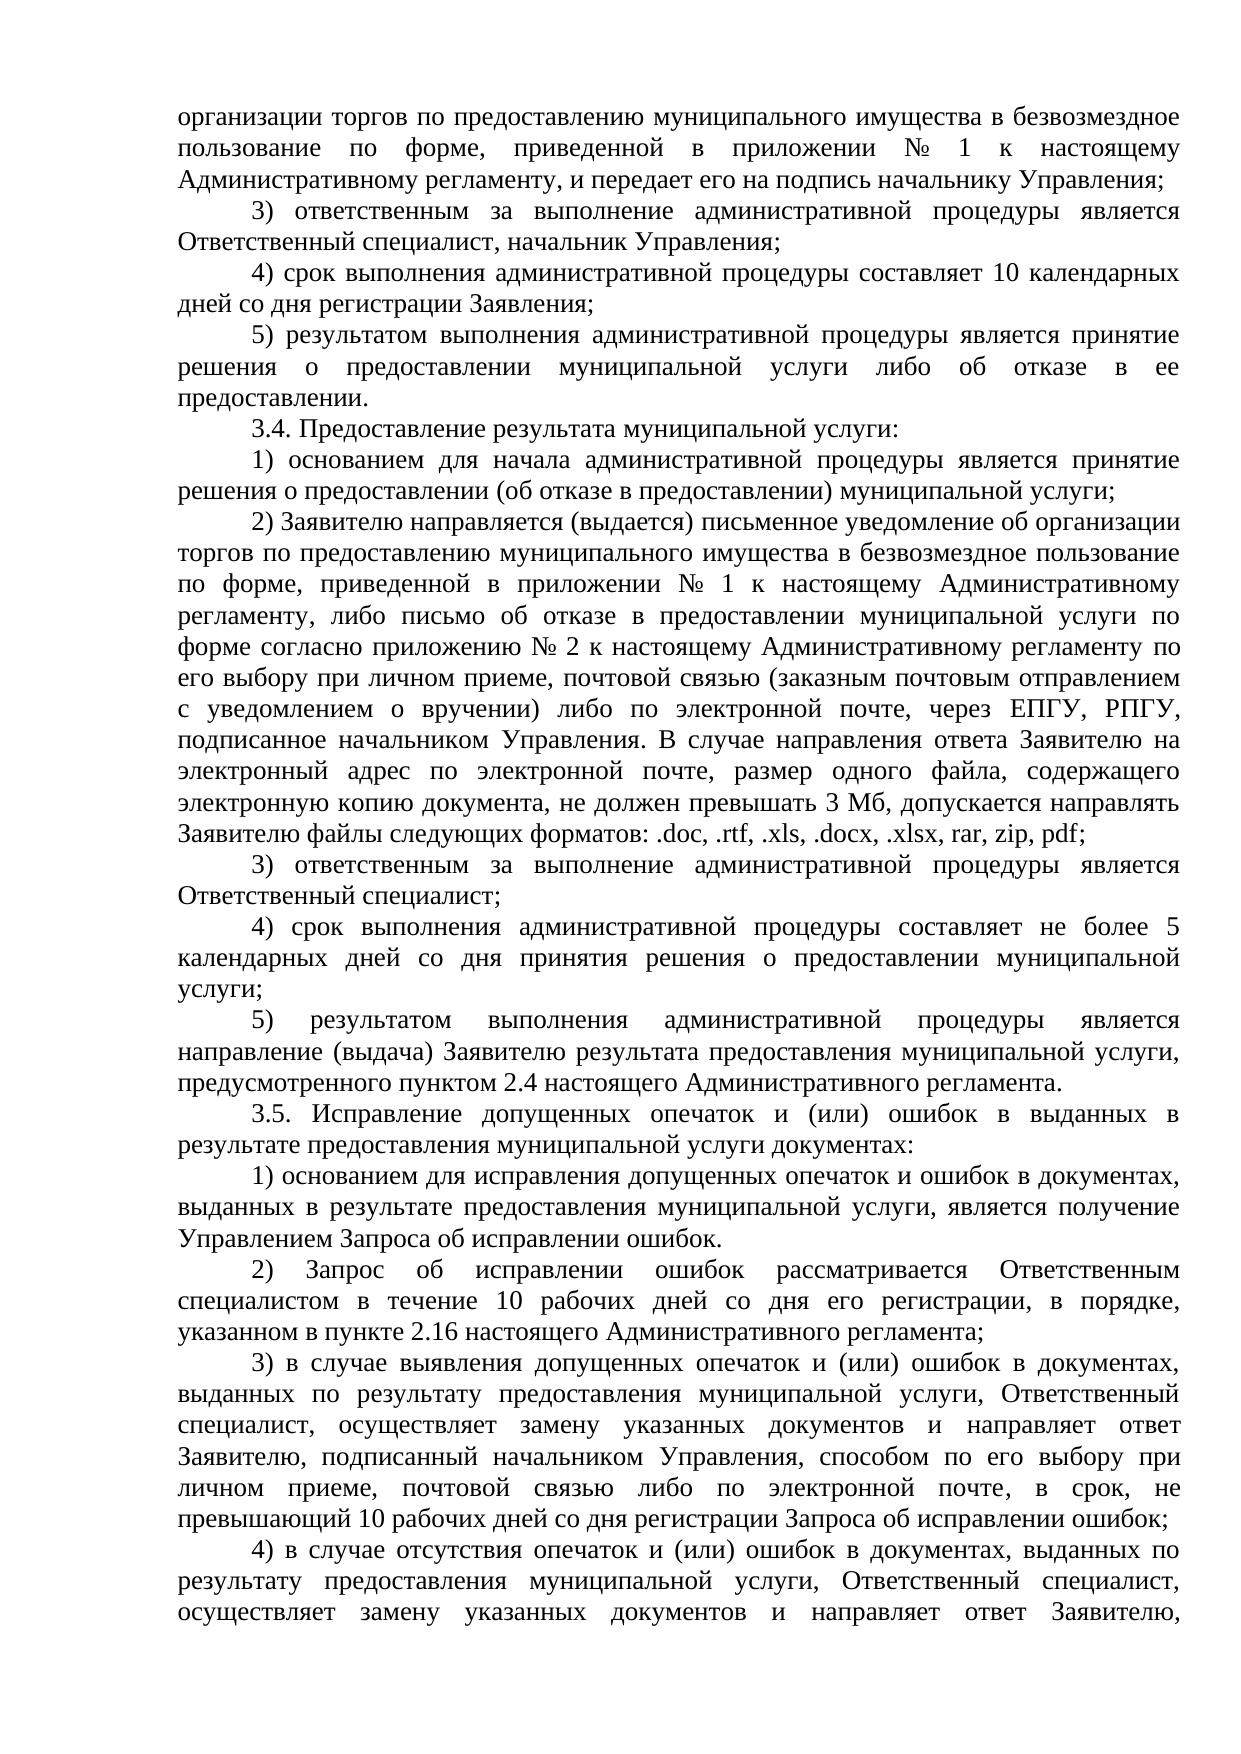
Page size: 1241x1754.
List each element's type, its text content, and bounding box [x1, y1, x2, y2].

text 5) результатом выполнения административной процедуры является направление (выдача) Заявителю результата предоставления муниципальной услуги, предусмотренного пунктом 2.4 настоящего Административного регламента. [177, 1004, 1181, 1097]
text 3.4. Предоставление результата муниципальной услуги: [177, 412, 1181, 443]
text 2) Запрос об исправлении ошибок рассматривается Ответственным специалистом в течение 10 рабочих дней со дня его регистрации, в порядке, указанном в пункте 2.16 настоящего Административного регламента; [177, 1253, 1181, 1346]
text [177, 1533, 1181, 1627]
text 3.5. Исправление допущенных опечаток и (или) ошибок в выданных в результате предоставления муниципальной услуги документах: [177, 1097, 1181, 1159]
text 1) основанием для исправления допущенных опечаток и ошибок в документах, выданных в результате предоставления муниципальной услуги, является получение Управлением Запроса об исправлении ошибок. [177, 1159, 1181, 1253]
text 3) ответственным за выполнение административной процедуры является Ответственный специалист; [177, 848, 1181, 910]
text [177, 100, 1181, 194]
text 4) срок выполнения административной процедуры составляет не более 5 календарных дней со дня принятия решения о предоставлении муниципальной услуги; [177, 910, 1181, 1004]
text 2) Заявителю направляется (выдается) письменное уведомление об организации торгов по предоставлению муниципального имущества в безвозмездное пользование по форме, приведенной в приложении № 1 к настоящему Административному регламенту, либо письмо об отказе в предоставлении муниципальной услуги по форме согласно приложению № 2 к настоящему Административному регламенту по его выбору при личном приеме, почтовой связью (заказным почтовым отправлением с уведомлением о вручении) либо по электронной почте, через ЕПГУ, РПГУ, подписанное начальником Управления. В случае направления ответа Заявителю на электронный адрес по электронной почте, размер одного файла, содержащего электронную копию документа, не должен превышать 3 Мб, допускается направлять Заявителю файлы следующих форматов: .doc, .rtf, .xls, .docx, .xlsx, rar, zip, pdf; [177, 505, 1181, 848]
text 1) основанием для начала административной процедуры является принятие решения о предоставлении (об отказе в предоставлении) муниципальной услуги; [177, 443, 1181, 505]
text 3) ответственным за выполнение административной процедуры является Ответственный специалист, начальник Управления; [177, 194, 1181, 256]
text 3) в случае выявления допущенных опечаток и (или) ошибок в документах, выданных по результату предоставления муниципальной услуги, Ответственный специалист, осуществляет замену указанных документов и направляет ответ Заявителю, подписанный начальником Управления, способом по его выбору при личном приеме, почтовой связью либо по электронной почте, в срок, не превышающий 10 рабочих дней со дня регистрации Запроса об исправлении ошибок; [177, 1346, 1181, 1533]
text 4) срок выполнения административной процедуры составляет 10 календарных дней со дня регистрации Заявления; [177, 256, 1181, 318]
text 5) результатом выполнения административной процедуры является принятие решения о предоставлении муниципальной услуги либо об отказе в ее предоставлении. [177, 318, 1181, 412]
